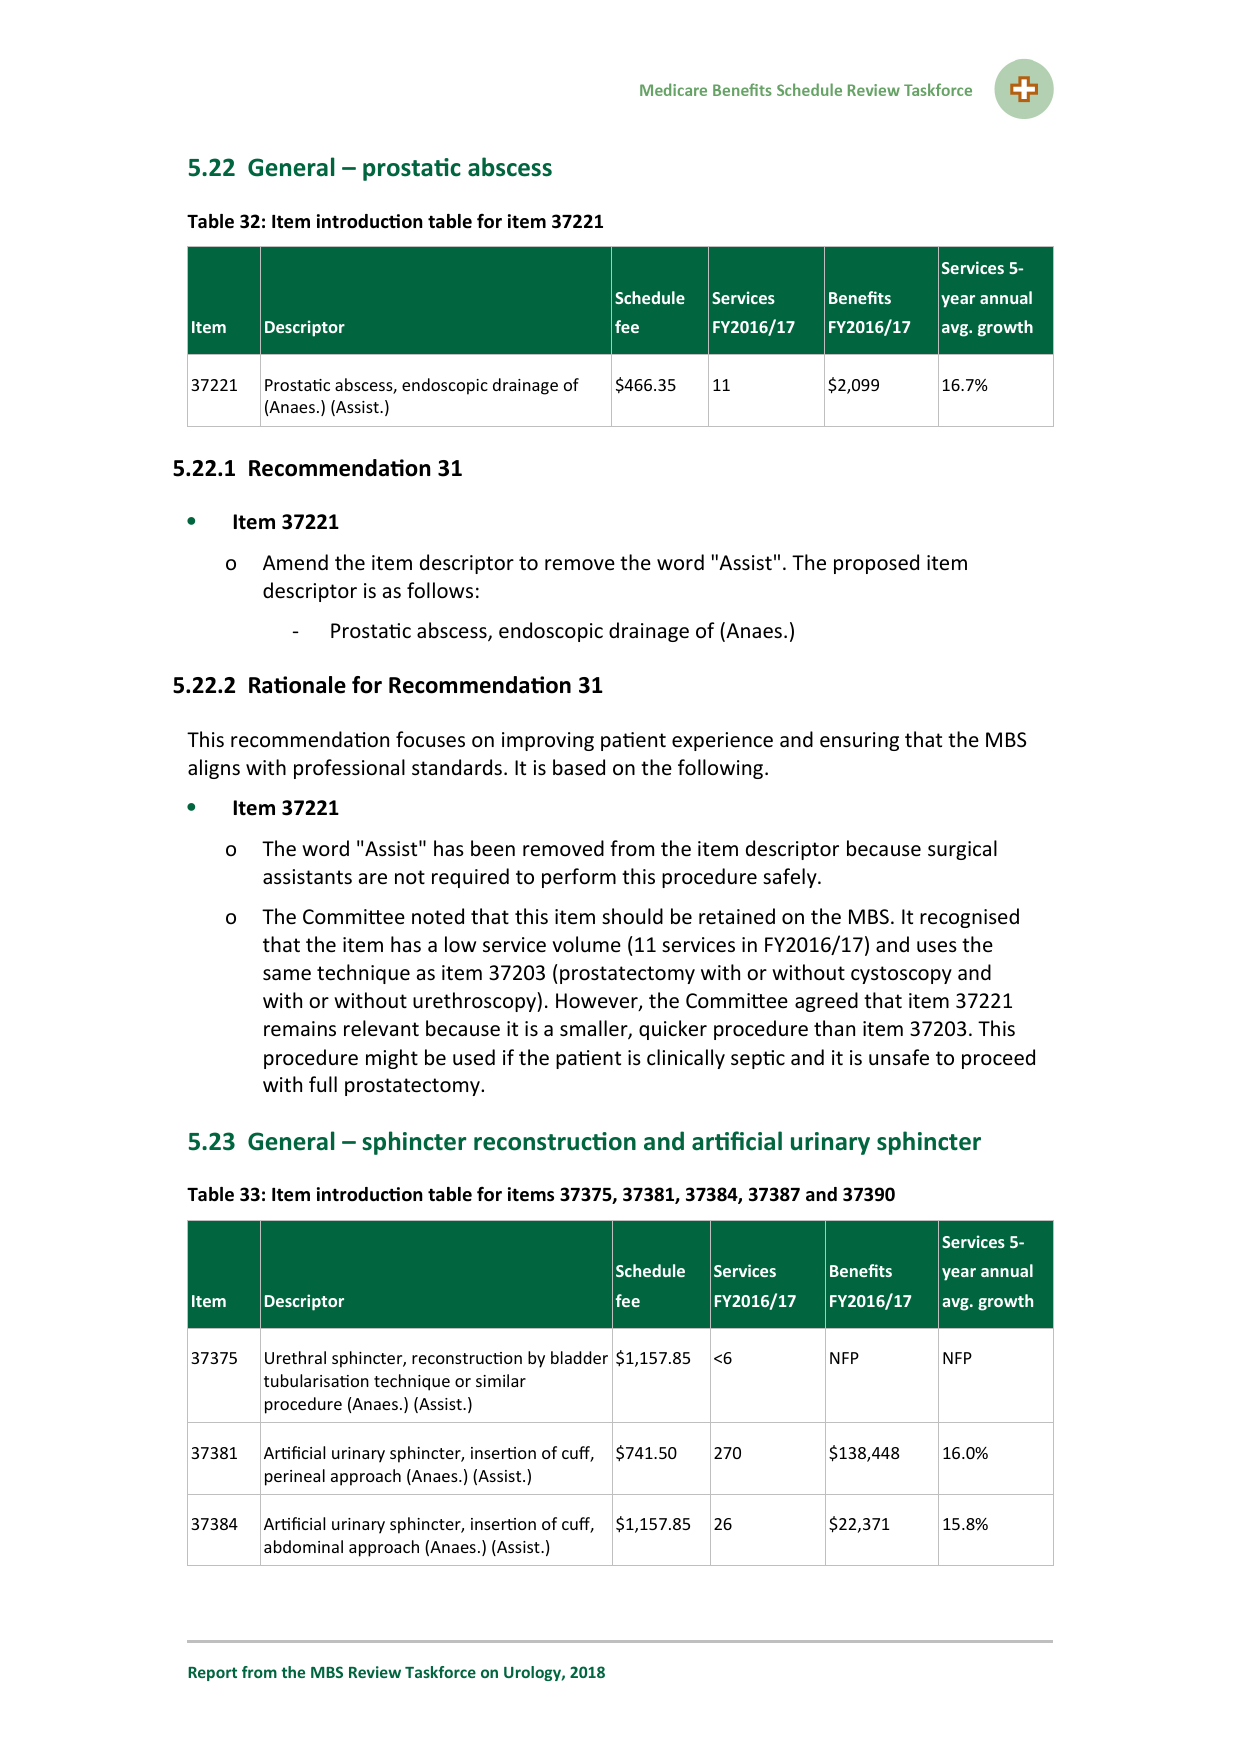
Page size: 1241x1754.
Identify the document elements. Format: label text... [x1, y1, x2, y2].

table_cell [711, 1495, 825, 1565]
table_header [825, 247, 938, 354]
subtitle General – sphincter reconstruction and artificial urinary sphincter [187, 1124, 1053, 1157]
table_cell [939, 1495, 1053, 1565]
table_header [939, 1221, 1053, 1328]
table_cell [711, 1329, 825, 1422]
text The Committee noted that this item should be retained on the MBS. It recognised that the item has a low service volume (11 services in FY2016/17) and uses the same technique as item 37203 (prostatectomy with or without cystoscopy and with or without urethroscopy). However, the Committee agreed that item 37221 remains relevant because it is a smaller, quicker procedure than item 37203. This procedure might be used if the patient is clinically septic and it is unsafe to proceed with full prostatectomy. [225, 902, 1038, 1099]
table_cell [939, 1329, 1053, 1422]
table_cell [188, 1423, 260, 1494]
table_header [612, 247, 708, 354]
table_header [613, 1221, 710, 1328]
text This recommendation focuses on improving patient experience and ensuring that the MBS aligns with professional standards. It is based on the following. [187, 725, 1053, 781]
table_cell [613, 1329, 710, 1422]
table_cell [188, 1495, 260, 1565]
text Item 37221 [187, 507, 1053, 535]
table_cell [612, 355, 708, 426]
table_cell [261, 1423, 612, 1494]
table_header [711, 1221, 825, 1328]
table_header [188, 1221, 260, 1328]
text Table 33: Item introduction table for items 37375, 37381, 37384, 37387 and 37390 [187, 1182, 1053, 1207]
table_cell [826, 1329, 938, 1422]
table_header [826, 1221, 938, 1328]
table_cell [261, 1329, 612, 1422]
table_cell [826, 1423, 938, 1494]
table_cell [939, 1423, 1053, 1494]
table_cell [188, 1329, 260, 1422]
text The word "Assist" has been removed from the item descriptor because surgical assistants are not required to perform this procedure safely. [225, 834, 1038, 890]
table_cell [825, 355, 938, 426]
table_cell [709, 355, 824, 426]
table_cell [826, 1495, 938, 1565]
subtitle Recommendation 31 [172, 452, 1053, 482]
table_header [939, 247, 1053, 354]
text Prostatic abscess, endoscopic drainage of (Anaes.) [292, 616, 1038, 644]
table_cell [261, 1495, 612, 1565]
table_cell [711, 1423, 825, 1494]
text Table 32: Item introduction table for item 37221 [187, 208, 1053, 233]
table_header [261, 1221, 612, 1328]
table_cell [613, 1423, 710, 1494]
picture [0, 0, 1241, 121]
subtitle Rationale for Recommendation 31 [172, 669, 1053, 700]
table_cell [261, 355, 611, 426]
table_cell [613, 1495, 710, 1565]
text Amend the item descriptor to remove the word "Assist". The proposed item descriptor is as follows: [225, 548, 1038, 604]
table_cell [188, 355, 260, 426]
text Item 37221 [187, 793, 1053, 821]
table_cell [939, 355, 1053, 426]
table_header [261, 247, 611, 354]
subtitle General – prostatic abscess [187, 150, 1053, 183]
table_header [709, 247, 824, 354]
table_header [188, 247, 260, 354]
